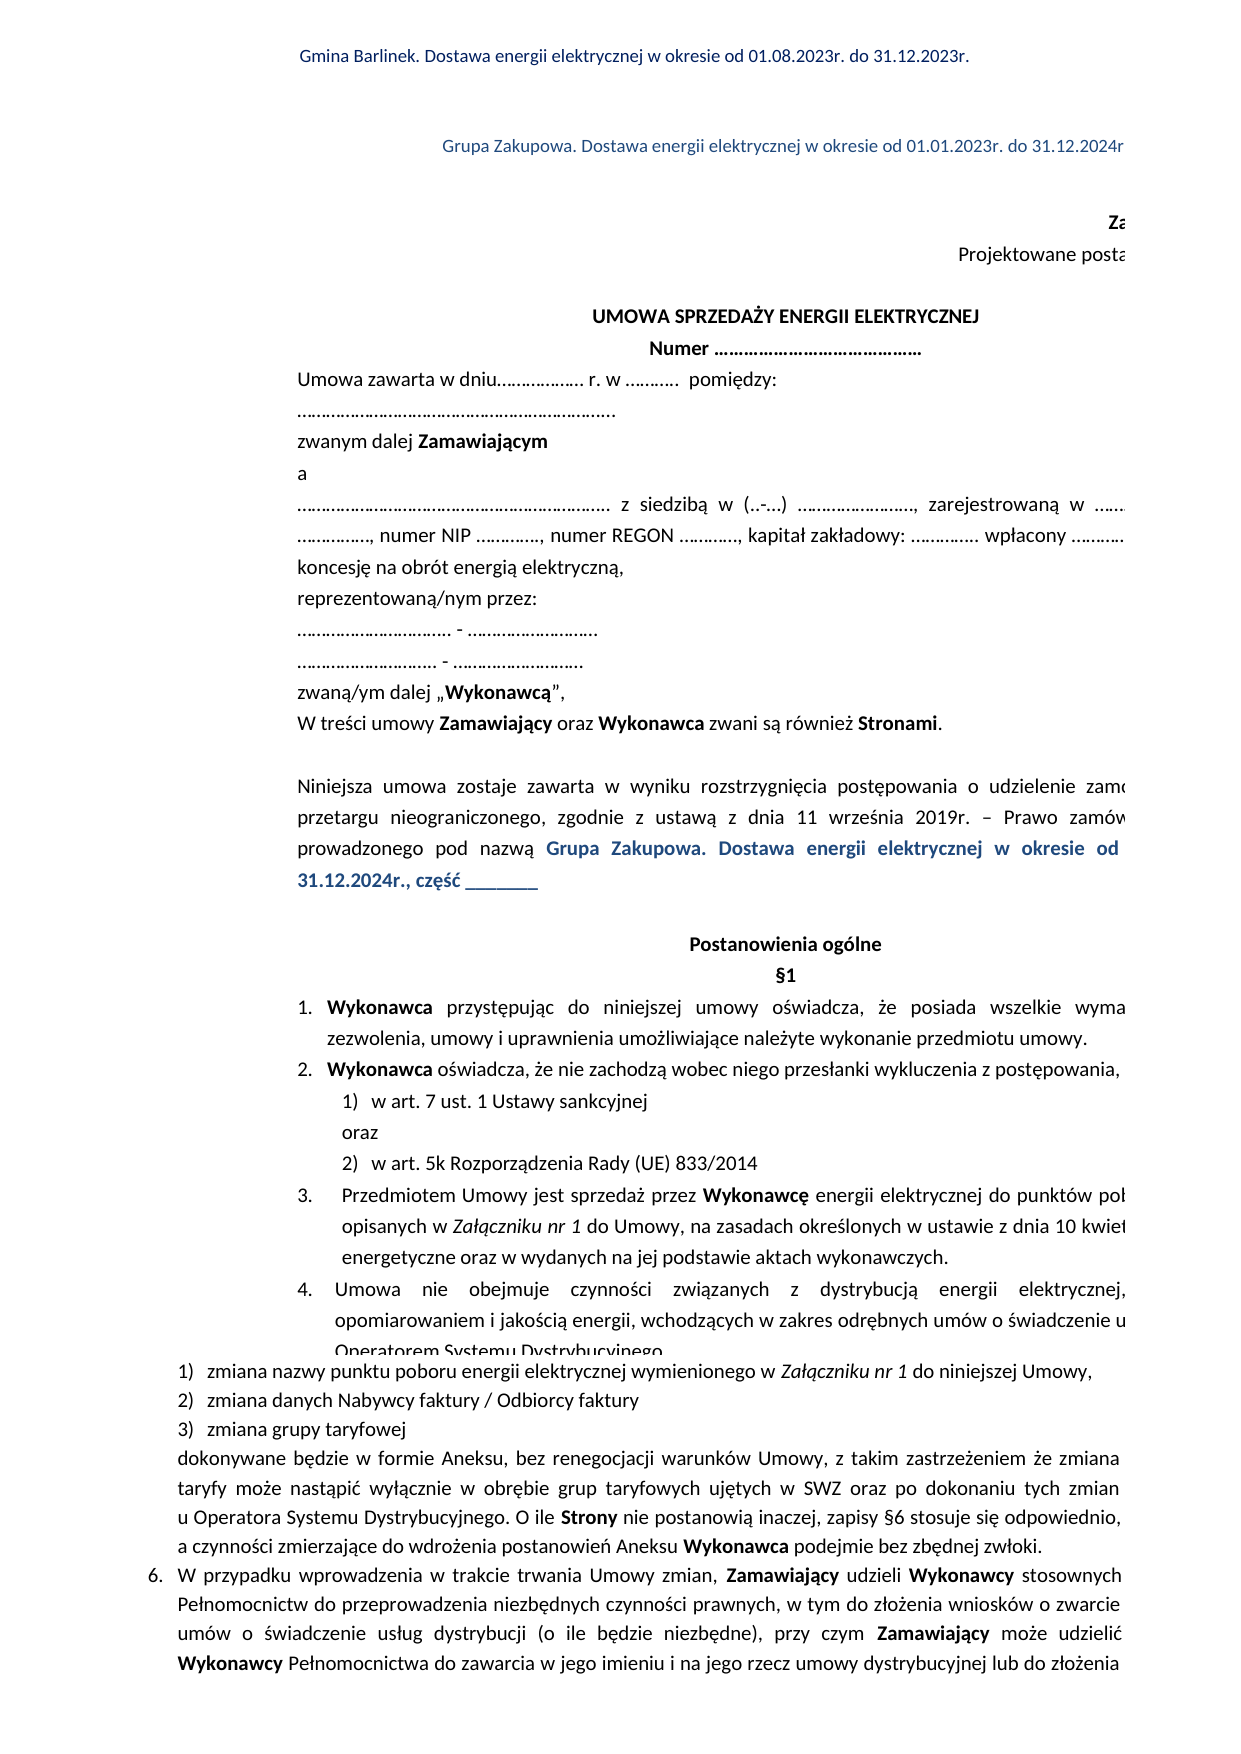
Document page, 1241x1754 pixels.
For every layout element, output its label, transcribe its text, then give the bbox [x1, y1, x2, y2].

text dokonywane będzie w formie Aneksu, bez renegocjacji warunków Umowy, z takim zastrzeżeniem że zmiana taryfy może nastąpić wyłącznie w obrębie grup taryfowych ujętych w SWZ oraz po dokonaniu tych zmian u Operatora Systemu Dystrybucyjnego. O ile Strony nie postanowią inaczej, zapisy §6 stosuje się odpowiednio, a czynności zmierzające do wdrożenia postanowień Aneksu Wykonawca podejmie bez zbędnej zwłoki. [177, 1442, 1122, 1558]
list zmiana danych Nabywcy faktury / Odbiorcy faktury [177, 1383, 1122, 1413]
list zmiana grupy taryfowej [177, 1413, 1122, 1442]
list W przypadku wprowadzenia w trakcie trwania Umowy zmian, Zamawiający udzieli Wykonawcy stosownych Pełnomocnictw do przeprowadzenia niezbędnych czynności prawnych, w tym do złożenia wniosków o zwarcie umów o świadczenie usług dystrybucji (o ile będzie niezbędne), przy czym Zamawiający może udzielić Wykonawcy Pełnomocnictwa do zawarcia w jego imieniu i na jego rzecz umowy dystrybucyjnej lub do złożenia OSD wyłącznie wymaganego oświadczenia według wzoru skutkującego zawarciem takiej umowy pomiędzy mocodawcą i OSD. [148, 1558, 1122, 1675]
list zmiana nazwy punktu poboru energii elektrycznej wymienionego w Załączniku nr 1 do niniejszej Umowy, [177, 1355, 1122, 1383]
